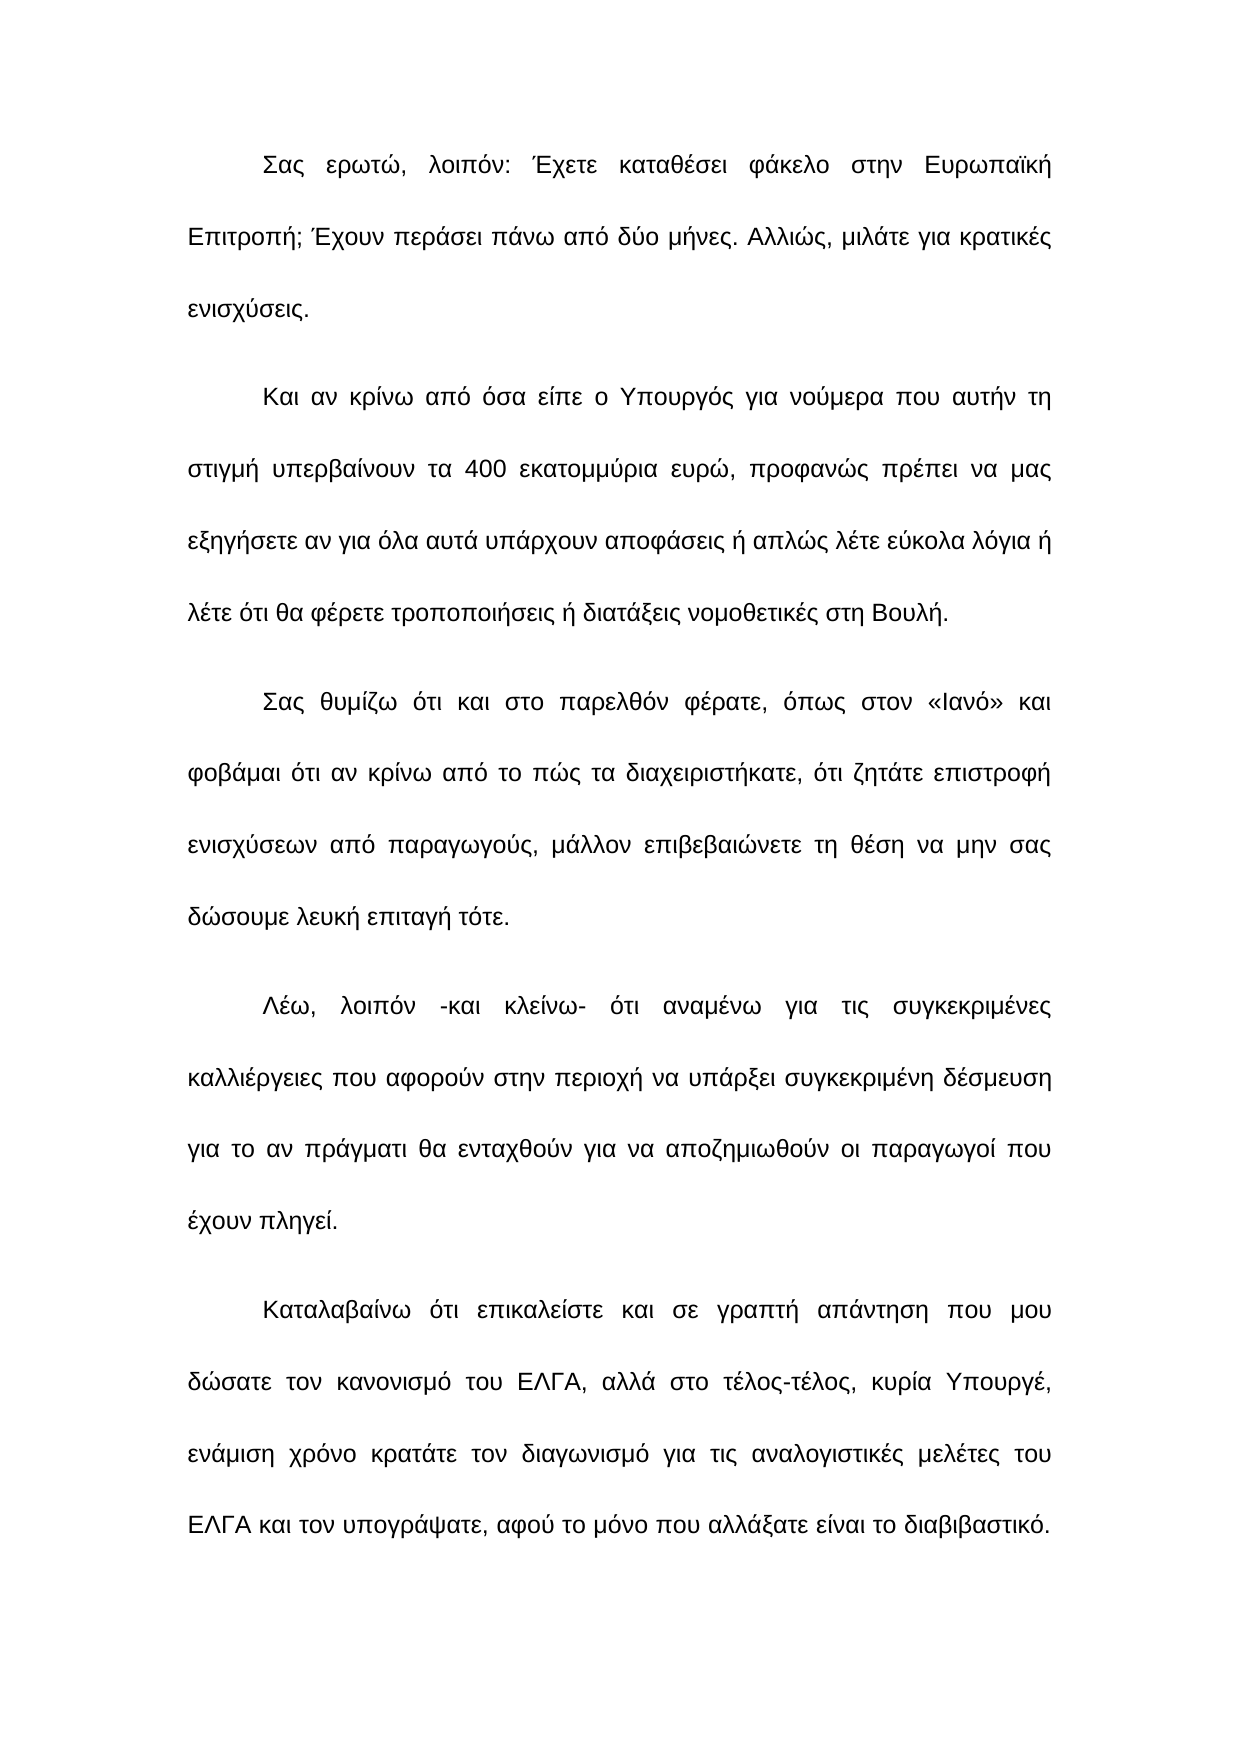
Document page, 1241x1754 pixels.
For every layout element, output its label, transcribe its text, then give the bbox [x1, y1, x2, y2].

text Λέω, λοιπόν -και κλείνω- ότι αναμένω για τις συγκεκριμένες καλλιέργειες που αφορούν στην περιοχή να υπάρξει συγκεκριμένη δέσμευση για το αν πράγματι θα ενταχθούν για να αποζημιωθούν οι παραγωγοί που έχουν πληγεί. [187, 991, 1053, 1235]
text Σας ερωτώ, λοιπόν: Έχετε καταθέσει φάκελο στην Ευρωπαϊκή Επιτροπή; Έχουν περάσει πάνω από δύο μήνες. Αλλιώς, μιλάτε για κρατικές ενισχύσεις. [187, 150, 1053, 322]
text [187, 1295, 1053, 1539]
text Και αν κρίνω από όσα είπε ο Υπουργός για νούμερα που αυτήν τη στιγμή υπερβαίνουν τα 400 εκατομμύρια ευρώ, προφανώς πρέπει να μας εξηγήσετε αν για όλα αυτά υπάρχουν αποφάσεις ή απλώς λέτε εύκολα λόγια ή λέτε ότι θα φέρετε τροποποιήσεις ή διατάξεις νομοθετικές στη Βουλή. [187, 382, 1053, 627]
text Σας θυμίζω ότι και στο παρελθόν φέρατε, όπως στον «Ιανό» και φοβάμαι ότι αν κρίνω από το πώς τα διαχειριστήκατε, ότι ζητάτε επιστροφή ενισχύσεων από παραγωγούς, μάλλον επιβεβαιώνετε τη θέση να μην σας δώσουμε λευκή επιταγή τότε. [187, 686, 1053, 931]
